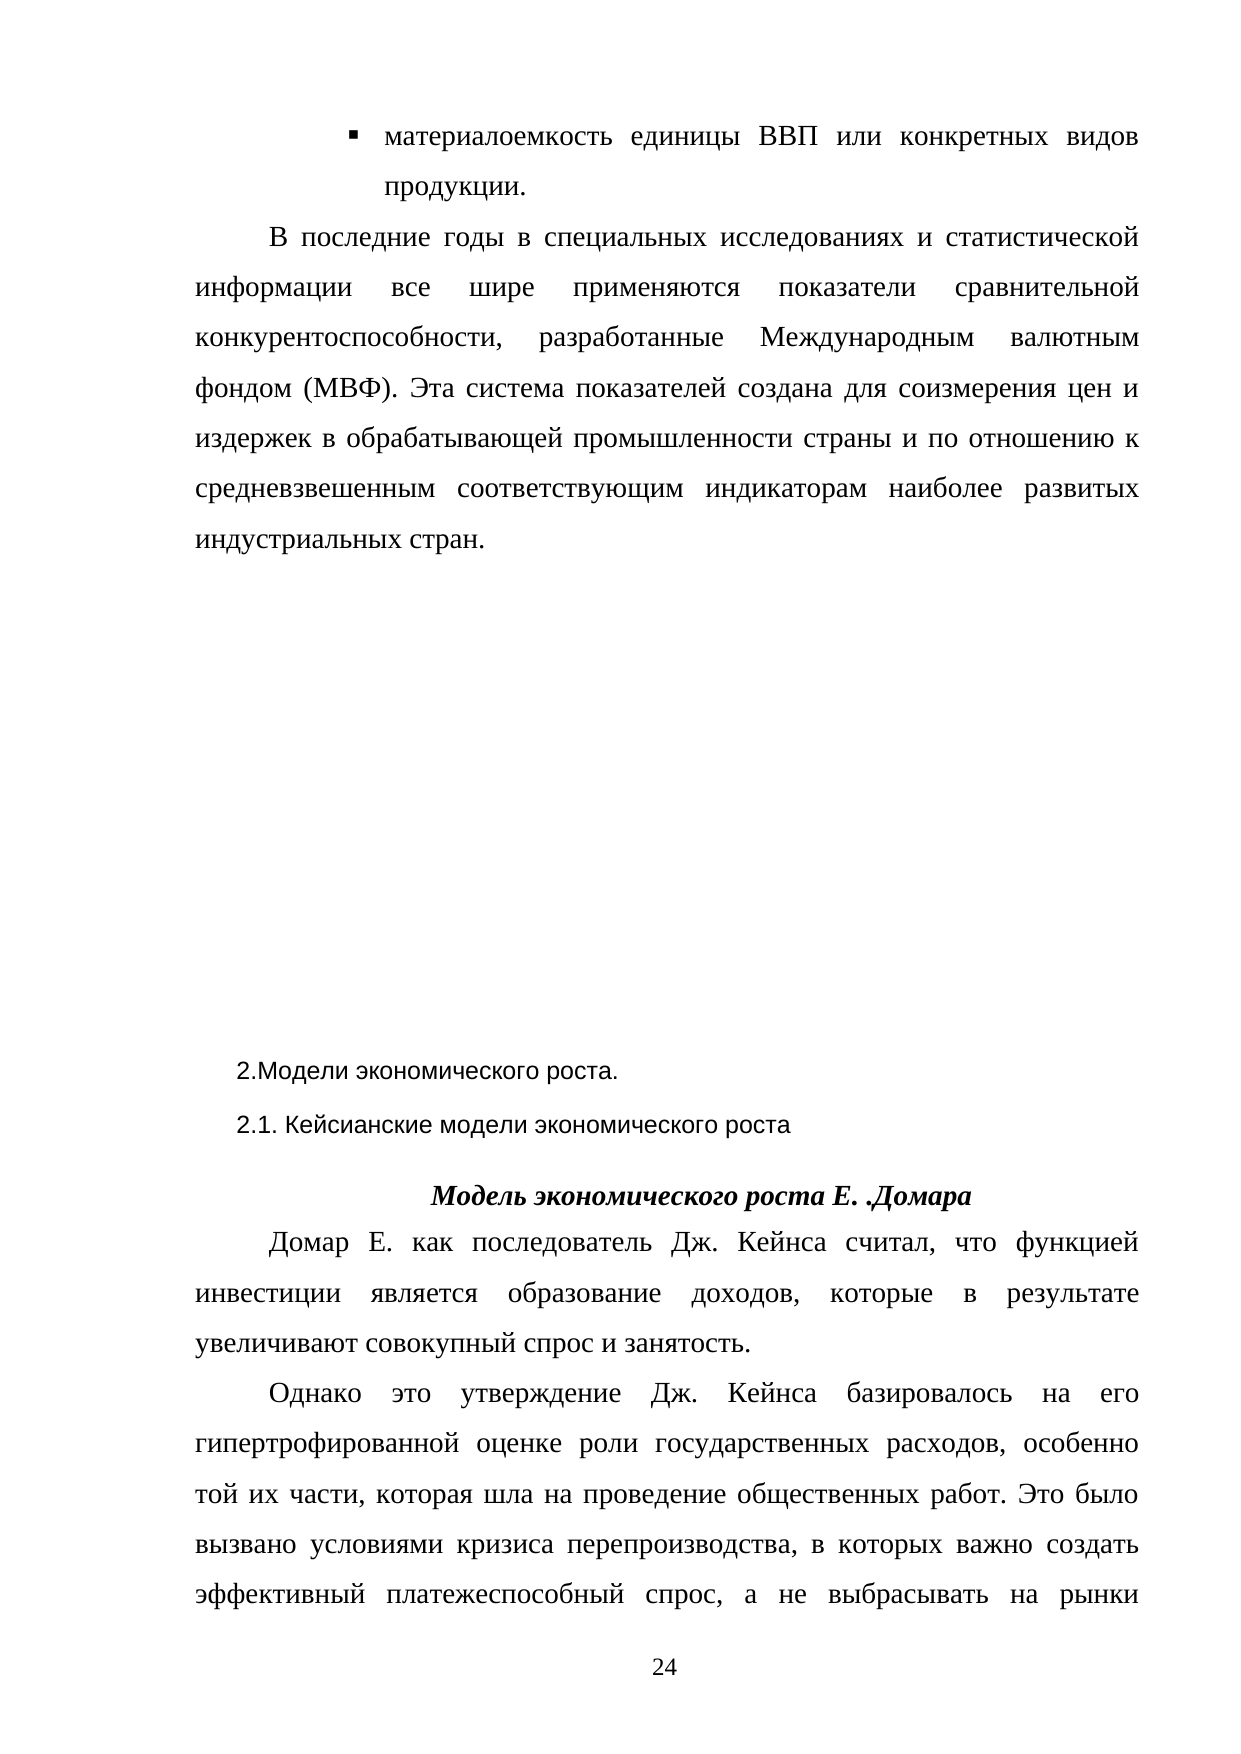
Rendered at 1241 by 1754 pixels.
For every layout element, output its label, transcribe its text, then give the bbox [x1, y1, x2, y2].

text В последние годы в специальных исследованиях и статистической информации все шире применяются показатели сравнительной конкурентоспособности, разработанные Международным валютным фондом (МВФ). Эта система показателей создана для соизмерения цен и издержек в обрабатывающей промышленности страны и по отношению к средневзвешенным соответствующим индикаторам наиболее развитых индустриальных стран. [195, 219, 1140, 554]
list материалоемкость единицы ВВП или конкретных видов продукции. [347, 118, 1140, 202]
text Модель экономического роста Е. .Домара [177, 1178, 1152, 1212]
subtitle 2.1. Кейсианские модели экономического роста [177, 1110, 1152, 1138]
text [195, 1375, 1140, 1610]
subtitle 2.Модели экономического роста. [177, 1056, 1152, 1085]
text Домар Е. как последователь Дж. Кейнса считал, что функцией инвестиции является образование доходов, которые в результате увеличивают совокупный спрос и занятость. [195, 1224, 1140, 1358]
